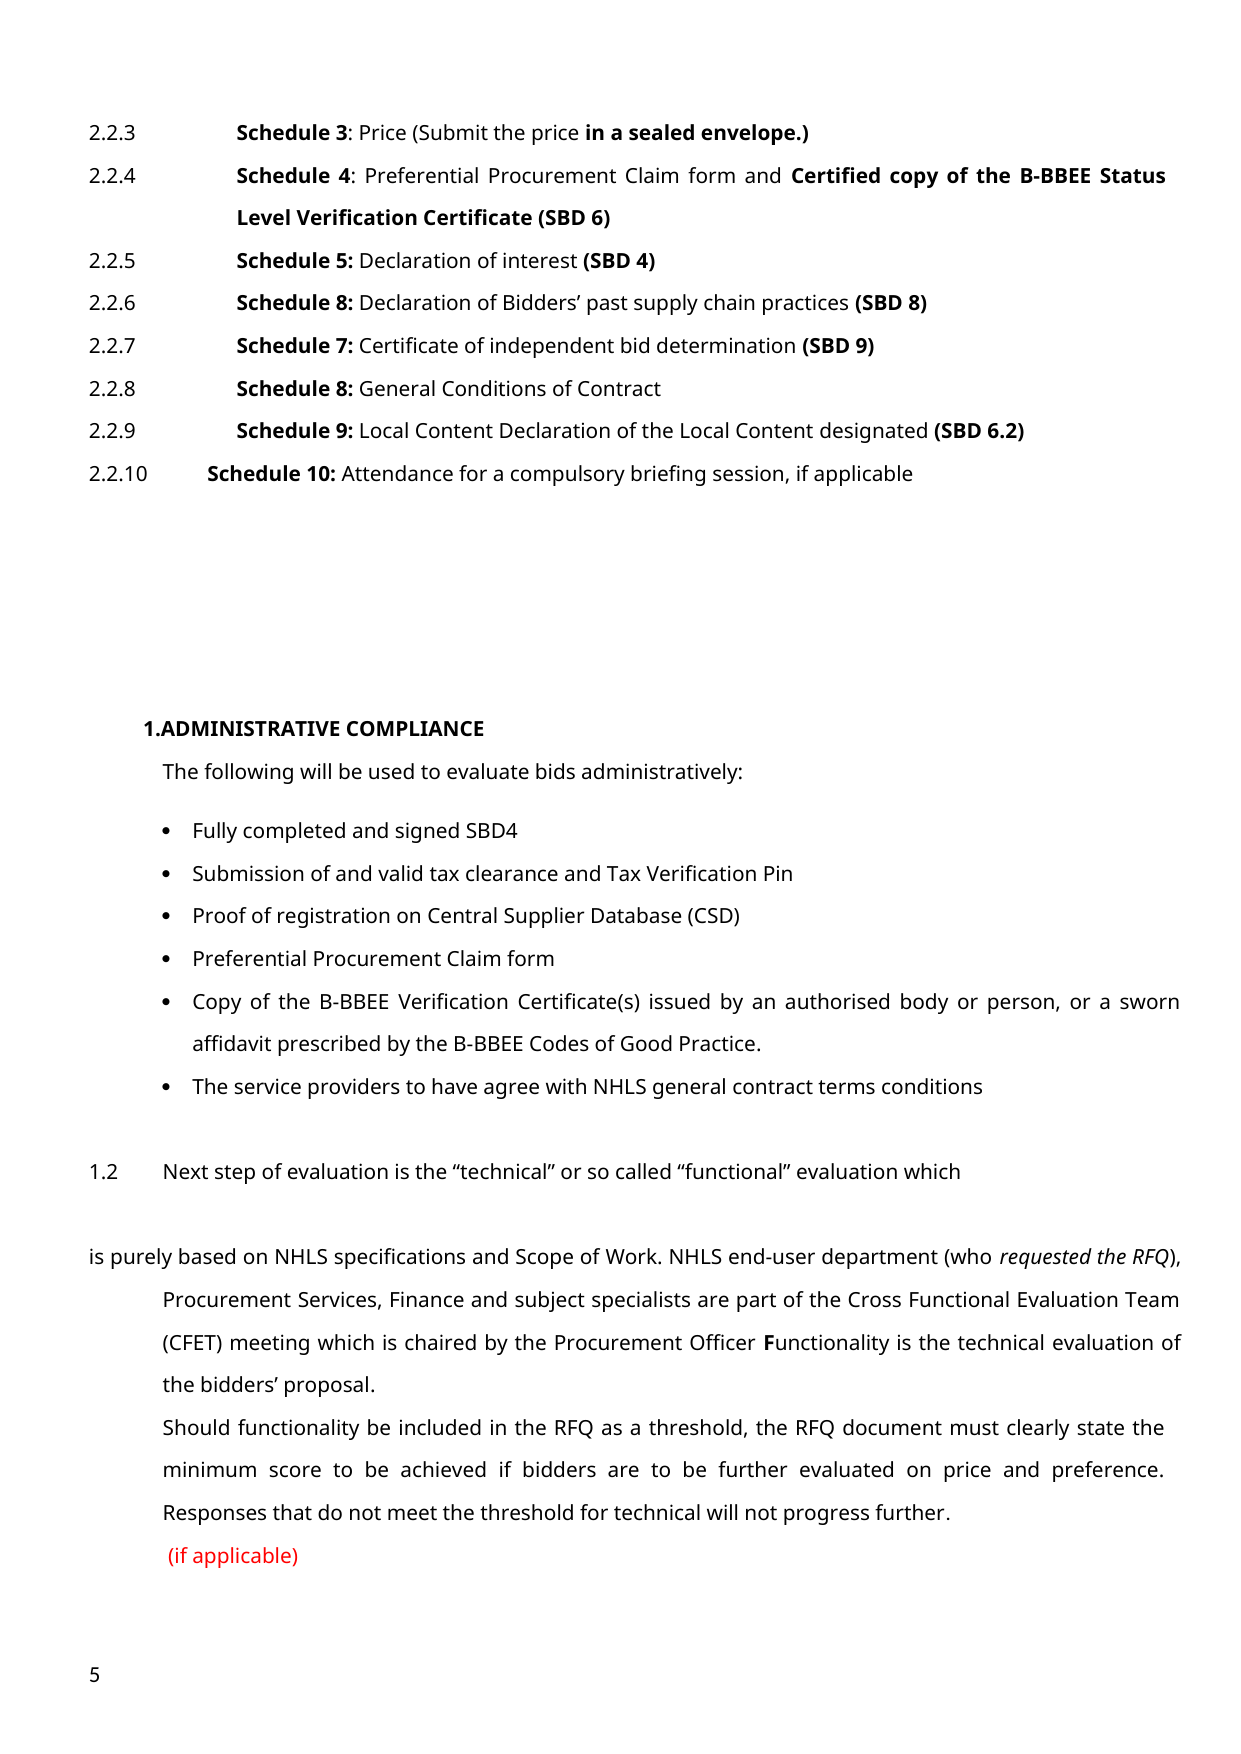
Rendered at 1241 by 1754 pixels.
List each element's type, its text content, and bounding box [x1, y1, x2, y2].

text 2.2.10 Schedule 10: Attendance for a compulsory briefing session, if applicable [89, 459, 1166, 487]
list Copy of the B-BBEE Verification Certificate(s) issued by an authorised body or person, or a sworn affidavit prescribed by the B-BBEE Codes of Good Practice. [162, 987, 1181, 1058]
text 2.2.7 Schedule 7: Certificate of independent bid determination (SBD 9) [89, 331, 1166, 359]
text 2.2.6 Schedule 8: Declaration of Bidders’ past supply chain practices (SBD 8) [89, 288, 1166, 317]
text 2.2.4 Schedule 4: Preferential Procurement Claim form and Certified copy of the B-BBEE Status Level Verification Certificate (SBD 6) [89, 161, 1166, 232]
list The service providers to have agree with NHLS general contract terms conditions [162, 1072, 1181, 1101]
text is purely based on NHLS specifications and Scope of Work. NHLS end-user department (who requested the RFQ), Procurement Services, Finance and subject specialists are part of the Cross Functional Evaluation Team (CFET) meeting which is chaired by the Procurement Officer Functionality is the technical evaluation of the bidders’ proposal. [89, 1242, 1181, 1399]
text 2.2.9 Schedule 9: Local Content Declaration of the Local Content designated (SBD 6.2) [89, 416, 1166, 445]
text 2.2.3 Schedule 3: Price (Submit the price in a sealed envelope.) [89, 118, 1166, 147]
text The following will be used to evaluate bids administratively: [162, 757, 1181, 786]
list Submission of and valid tax clearance and Tax Verification Pin [162, 859, 1181, 887]
list Proof of registration on Central Supplier Database (CSD) [162, 902, 1181, 930]
text 2.2.8 Schedule 8: General Conditions of Contract [89, 374, 1166, 402]
text 1.ADMINISTRATIVE COMPLIANCE [89, 714, 1166, 743]
text 2.2.5 Schedule 5: Declaration of interest (SBD 4) [89, 246, 1166, 274]
list Fully completed and signed SBD4 [162, 816, 1181, 845]
text 1.2 Next step of evaluation is the “technical” or so called “functional” evaluation which [89, 1157, 1181, 1186]
text (if applicable) [162, 1541, 1166, 1569]
list Preferential Procurement Claim form [162, 944, 1181, 973]
text Should functionality be included in the RFQ as a threshold, the RFQ document must clearly state the minimum score to be achieved if bidders are to be further evaluated on price and preference. Responses that do not meet the threshold for technical will not progress further. [162, 1413, 1166, 1527]
